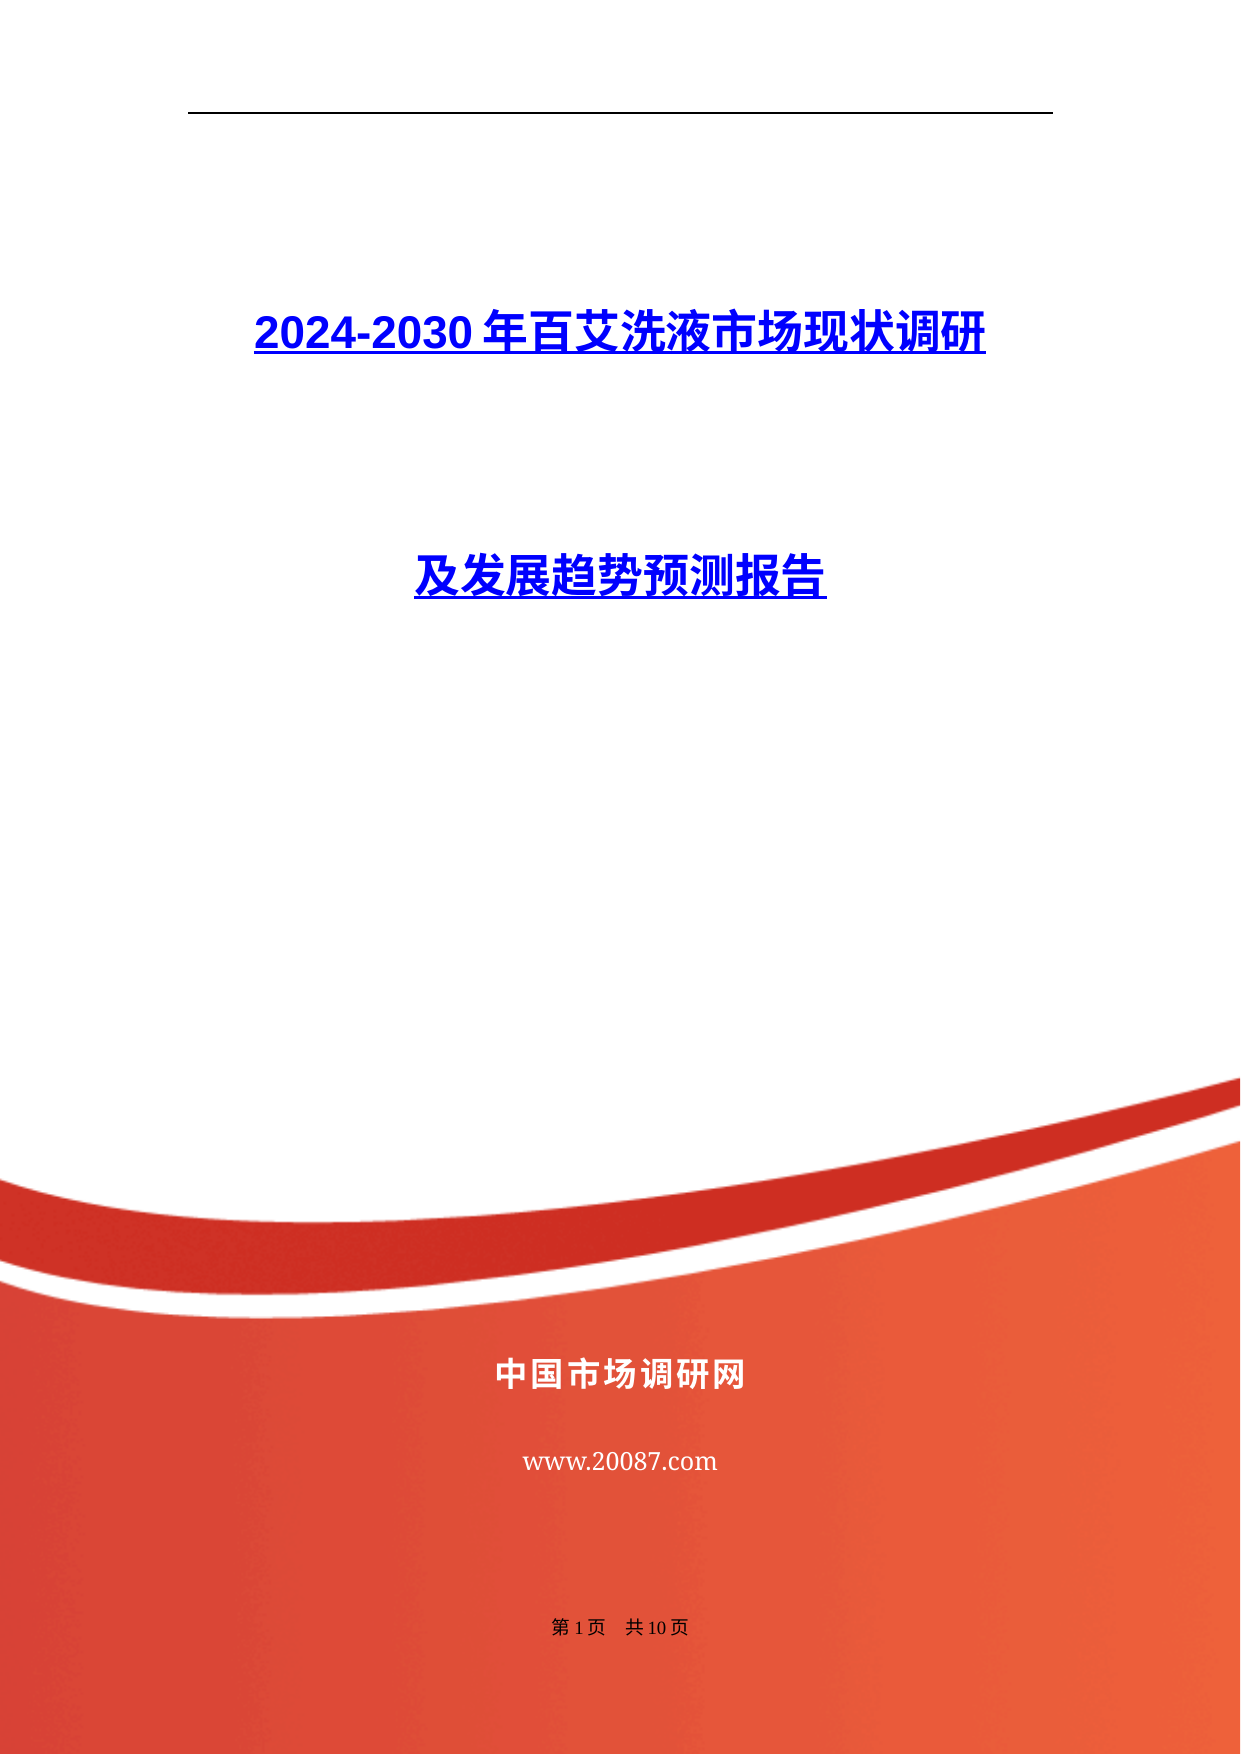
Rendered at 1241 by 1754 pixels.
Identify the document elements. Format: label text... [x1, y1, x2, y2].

picture [0, 1006, 1241, 1754]
text www.20087.com [187, 1428, 1053, 1493]
table_header 2024-2030年百艾洗液市场现状调研及发展趋势预测报告 [188, 207, 1053, 773]
subtitle 中国市场调研网 [187, 1339, 1053, 1404]
